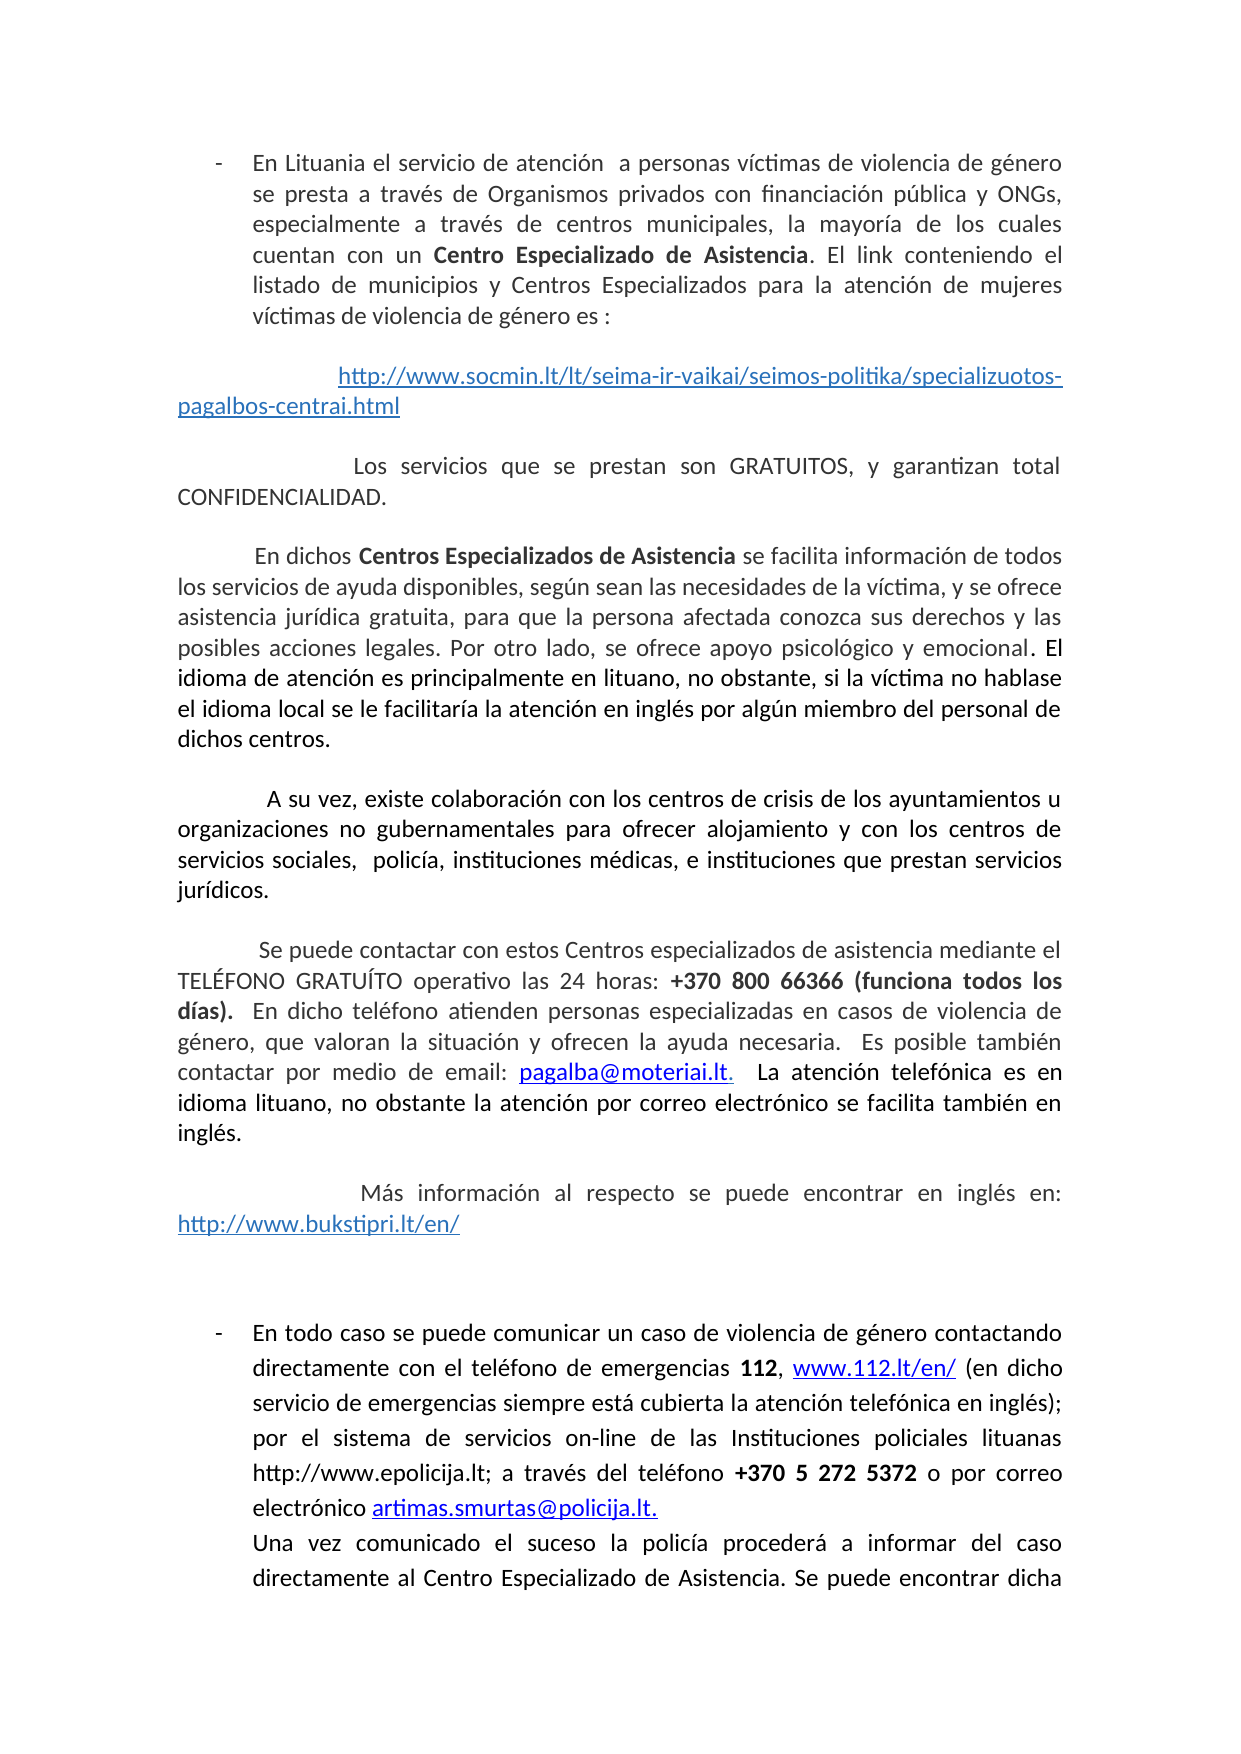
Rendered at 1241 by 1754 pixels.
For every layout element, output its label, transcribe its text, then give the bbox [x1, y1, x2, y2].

text Más información al respecto se puede encontrar en inglés en: http://www.bukstipri.lt/en/ [177, 1177, 1063, 1238]
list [252, 1527, 1063, 1592]
text Los servicios que se prestan son GRATUITOS, y garantizan total CONFIDENCIALIDAD. [177, 450, 1063, 511]
text http://www.socmin.lt/lt/seima-ir-vaikai/seimos-politika/specializuotos-pagalbos-centrai.html [177, 360, 1063, 421]
list En Lituania el servicio de atención a personas víctimas de violencia de género se presta a través de Organismos privados con financiación pública y ONGs, especialmente a través de centros municipales, la mayoría de los cuales cuentan con un Centro Especializado de Asistencia. El link conteniendo el listado de municipios y Centros Especializados para la atención de mujeres víctimas de violencia de género es : [215, 148, 1063, 331]
text Se puede contactar con estos Centros especializados de asistencia mediante el TELÉFONO GRATUÍTO operativo las 24 horas: +370 800 66366 (funciona todos los días). En dicho teléfono atienden personas especializadas en casos de violencia de género, que valoran la situación y ofrecen la ayuda necesaria. Es posible también contactar por medio de email: pagalba@moteriai.lt. La atención telefónica es en idioma lituano, no obstante la atención por correo electrónico se facilita también en inglés. [177, 934, 1063, 1148]
text A su vez, existe colaboración con los centros de crisis de los ayuntamientos u organizaciones no gubernamentales para ofrecer alojamiento y con los centros de servicios sociales, policía, instituciones médicas, e instituciones que prestan servicios jurídicos. [177, 783, 1063, 905]
text En dichos Centros Especializados de Asistencia se facilita información de todos los servicios de ayuda disponibles, según sean las necesidades de la víctima, y se ofrece asistencia jurídica gratuita, para que la persona afectada conozca sus derechos y las posibles acciones legales. Por otro lado, se ofrece apoyo psicológico y emocional. El idioma de atención es principalmente en lituano, no obstante, si la víctima no hablase el idioma local se le facilitaría la atención en inglés por algún miembro del personal de dichos centros. [177, 540, 1063, 754]
list En todo caso se puede comunicar un caso de violencia de género contactando directamente con el teléfono de emergencias 112, www.112.lt/en/ (en dicho servicio de emergencias siempre está cubierta la atención telefónica en inglés); por el sistema de servicios on-line de las Instituciones policiales lituanas http://www.epolicija.lt; a través del teléfono +370 5 272 5372 o por correo electrónico artimas.smurtas@policija.lt. [215, 1317, 1063, 1522]
